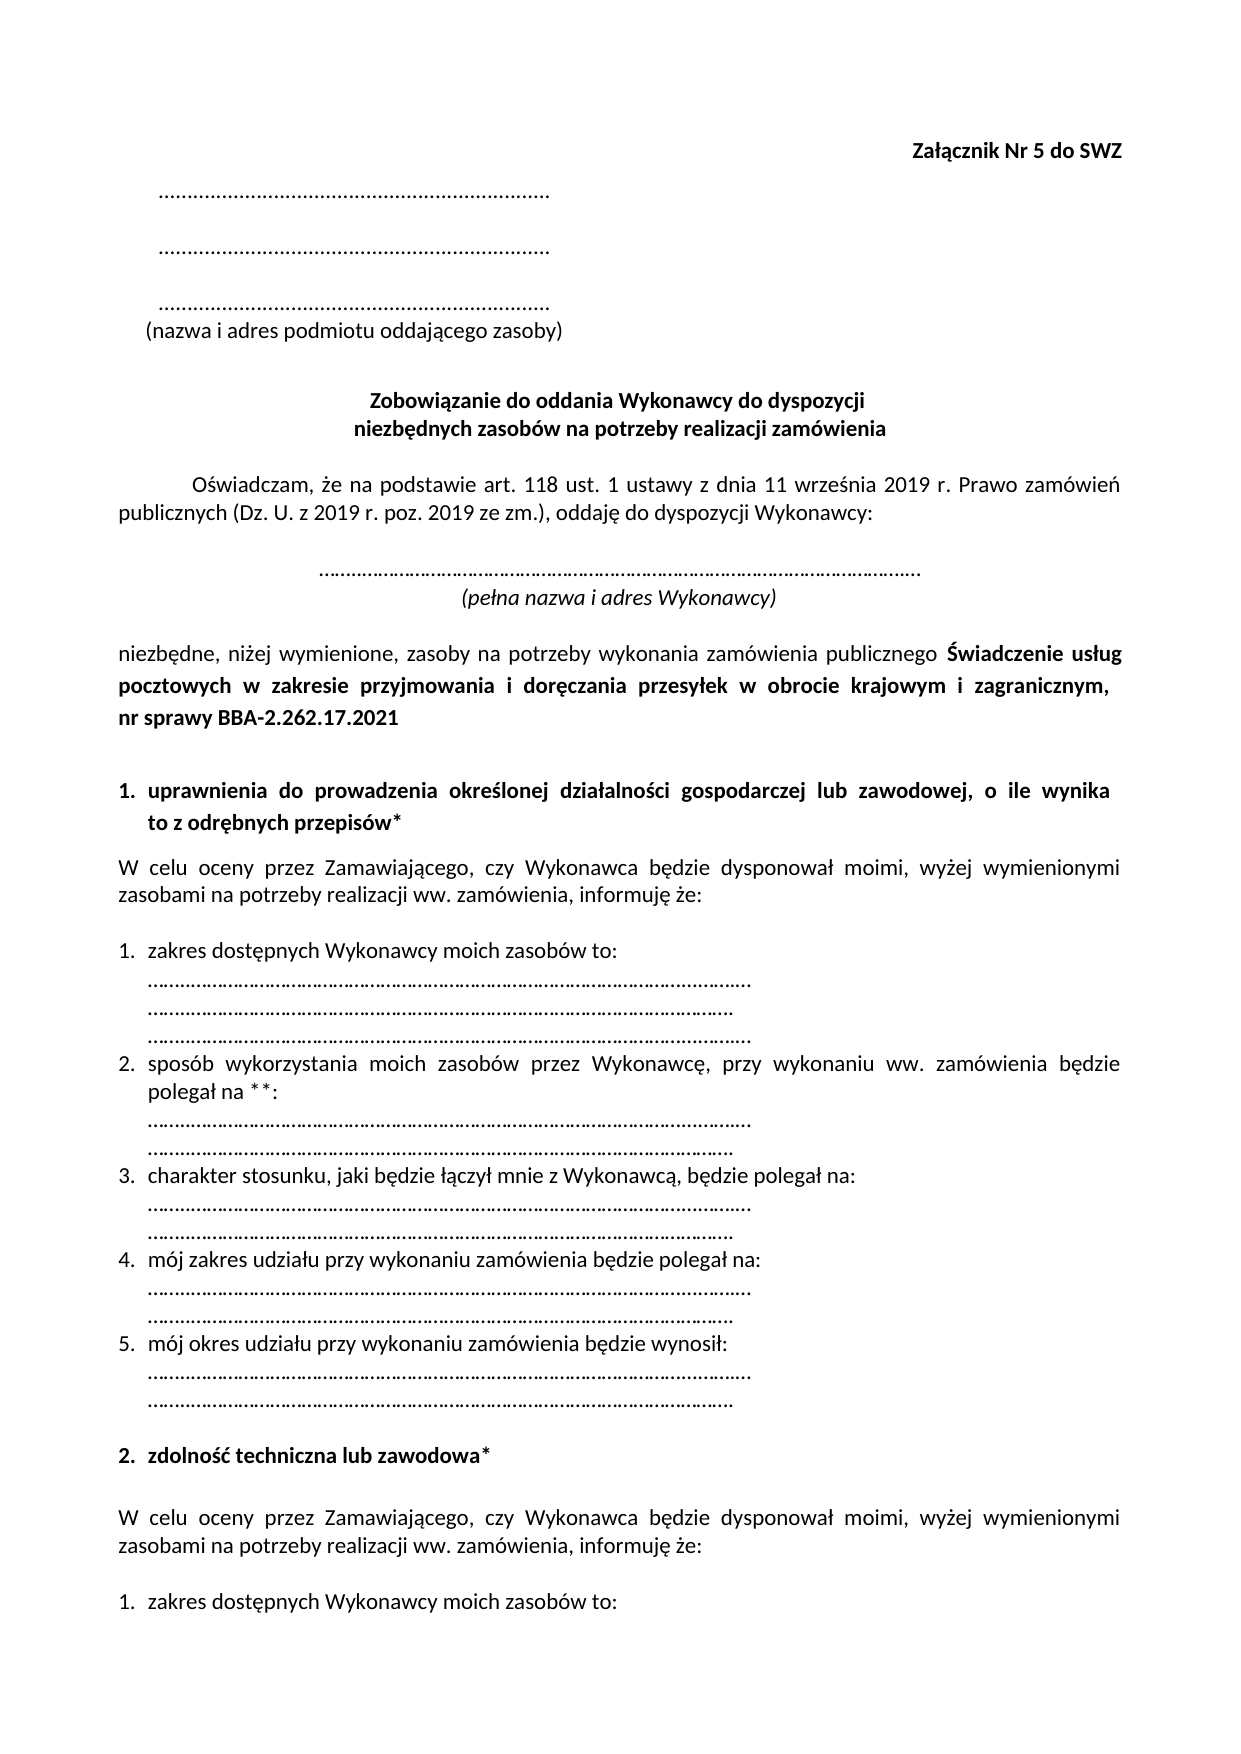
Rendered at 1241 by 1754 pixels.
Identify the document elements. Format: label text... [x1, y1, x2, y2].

text W celu oceny przez Zamawiającego, czy Wykonawca będzie dysponował moimi, wyżej wymienionymi zasobami na potrzeby realizacji ww. zamówienia, informuję że: [118, 853, 1122, 909]
list zakres dostępnych Wykonawcy moich zasobów to: [118, 1587, 1122, 1615]
list charakter stosunku, jaki będzie łączył mnie z Wykonawcą, będzie polegał na: [118, 1161, 1122, 1189]
text Zobowiązanie do oddania Wykonawcy do dyspozycji niezbędnych zasobów na potrzeby realizacji zamówienia [118, 386, 1122, 442]
list zakres dostępnych Wykonawcy moich zasobów to: [118, 937, 1122, 965]
text ……..…………………………………………………………………………………………. [148, 1301, 1122, 1329]
text ……..…………………………………………………………………………………...…….… [118, 1357, 1122, 1385]
text niezbędne, niżej wymienione, zasoby na potrzeby wykonania zamówienia publicznego Świadczenie usług pocztowych w zakresie przyjmowania i doręczania przesyłek w obrocie krajowym i zagranicznym, nr sprawy BBA-2.262.17.2021 [118, 639, 1122, 731]
list mój okres udziału przy wykonaniu zamówienia będzie wynosił: [118, 1329, 1122, 1357]
text ……..…………………………………………………………………………………………. [148, 993, 1122, 1021]
text Oświadczam, że na podstawie art. 118 ust. 1 ustawy z dnia 11 września 2019 r. Prawo zamówień publicznych (Dz. U. z 2019 r. poz. 2019 ze zm.), oddaję do dyspozycji Wykonawcy: [118, 471, 1122, 527]
text ……..…………………………………………………………………………………...…….… [148, 1105, 1122, 1133]
list uprawnienia do prowadzenia określonej działalności gospodarczej lub zawodowej, o ile wynika to z odrębnych przepisów* [118, 776, 1122, 836]
text W celu oceny przez Zamawiającego, czy Wykonawca będzie dysponował moimi, wyżej wymienionymi zasobami na potrzeby realizacji ww. zamówienia, informuję że: [118, 1503, 1122, 1559]
text ……..…………………………………………………………………………………...…….… [148, 965, 1122, 993]
list sposób wykorzystania moich zasobów przez Wykonawcę, przy wykonaniu ww. zamówienia będzie polegał na **: [118, 1049, 1122, 1105]
text ……..………………………………………………………………………………………….… [118, 554, 1122, 583]
text .................................................................... [118, 176, 591, 204]
list zdolność techniczna lub zawodowa* [118, 1441, 1122, 1469]
text ……..…………………………………………………………………………………………. [118, 1385, 1122, 1413]
text Załącznik Nr 5 do SWZ [118, 136, 1122, 164]
text ……..…………………………………………………………………………………...…….… [148, 1021, 1122, 1049]
text (pełna nazwa i adres Wykonawcy) [118, 583, 1122, 611]
list mój zakres udziału przy wykonaniu zamówienia będzie polegał na: [118, 1245, 1122, 1273]
text (nazwa i adres podmiotu oddającego zasoby) [118, 316, 591, 344]
text ……..…………………………………………………………………………………...…….… [148, 1273, 1122, 1301]
text ……..…………………………………………………………………………………………. [148, 1133, 1122, 1161]
text .................................................................... [118, 232, 591, 260]
text .................................................................... [118, 288, 591, 316]
text ……..…………………………………………………………………………………………. [148, 1217, 1122, 1245]
text ……..…………………………………………………………………………………...…….… [148, 1189, 1122, 1217]
